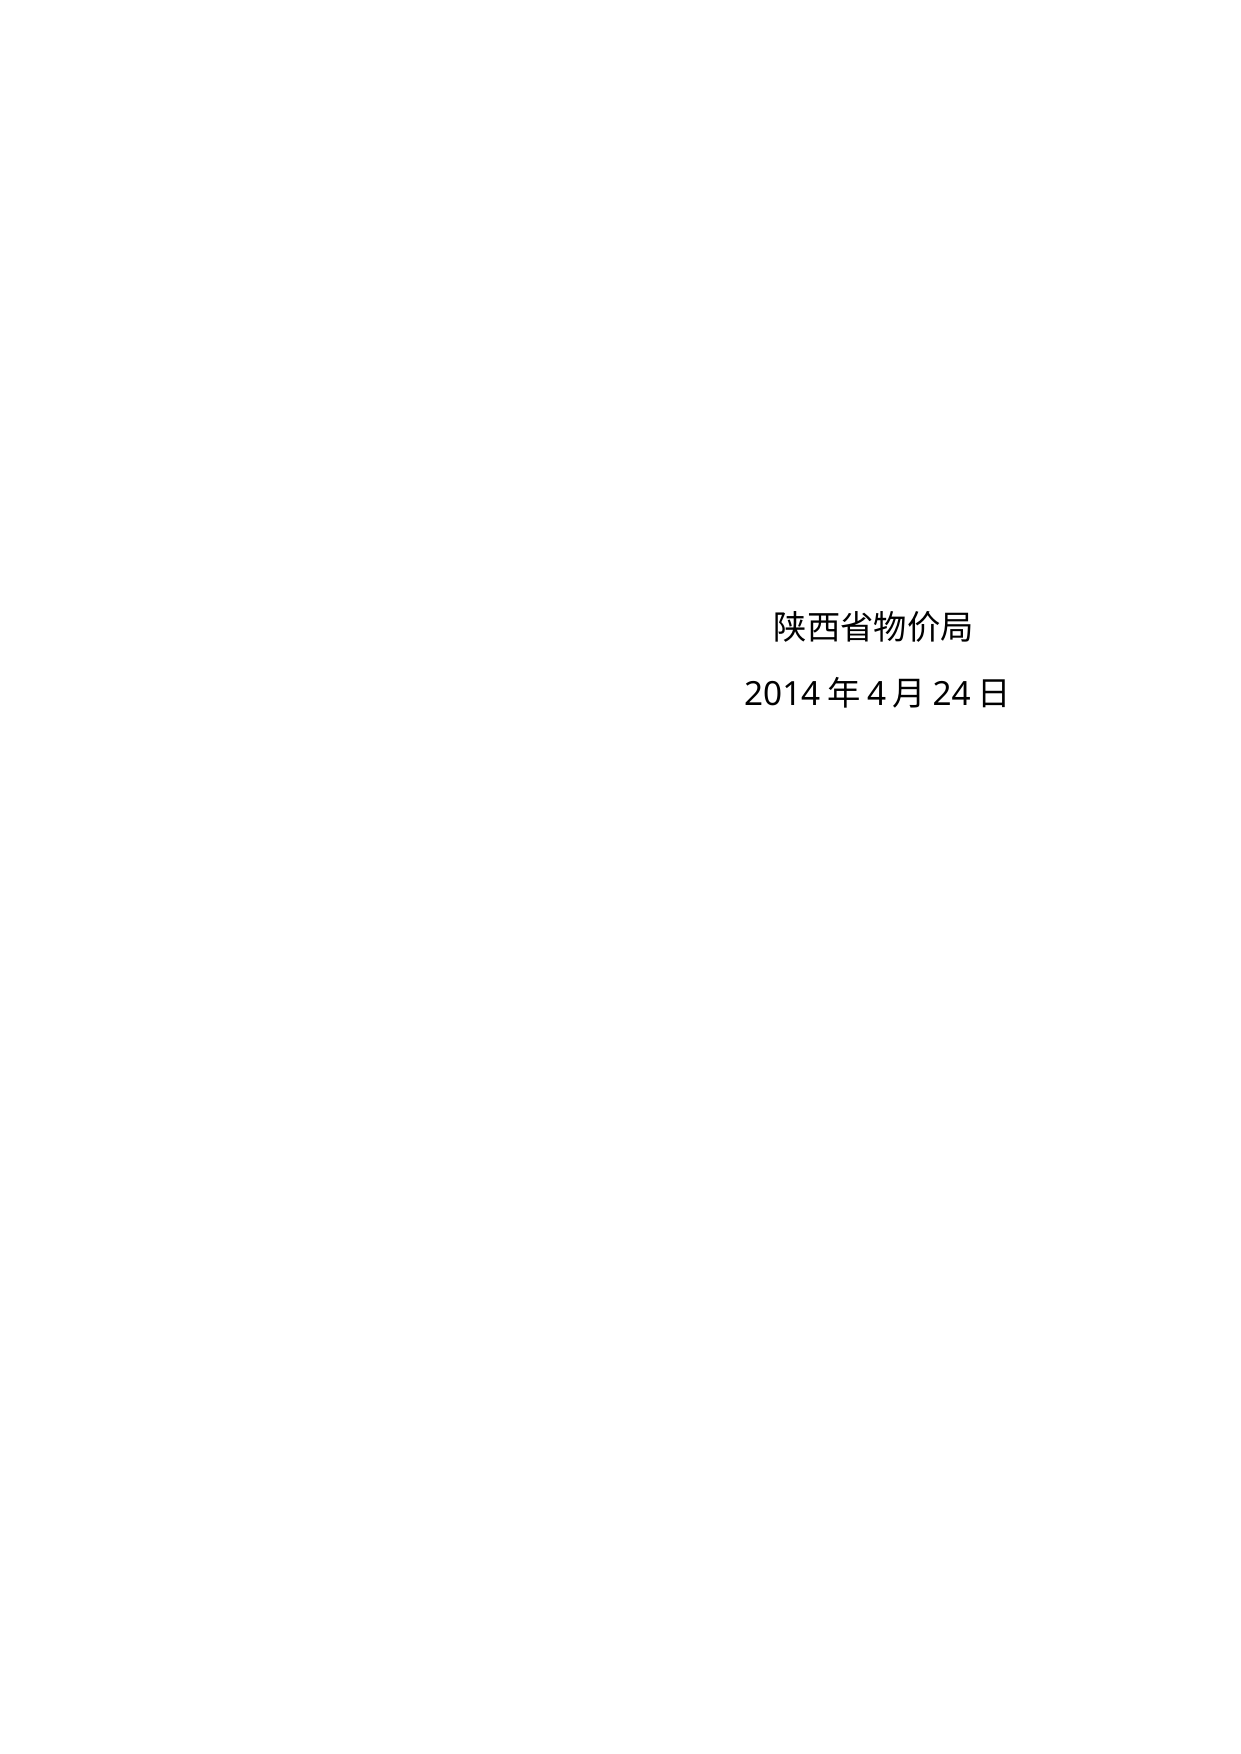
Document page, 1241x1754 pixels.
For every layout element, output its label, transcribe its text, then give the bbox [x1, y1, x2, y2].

text 陕西省物价局 [177, 591, 1110, 658]
text 2014年4月24日 [177, 658, 1110, 725]
